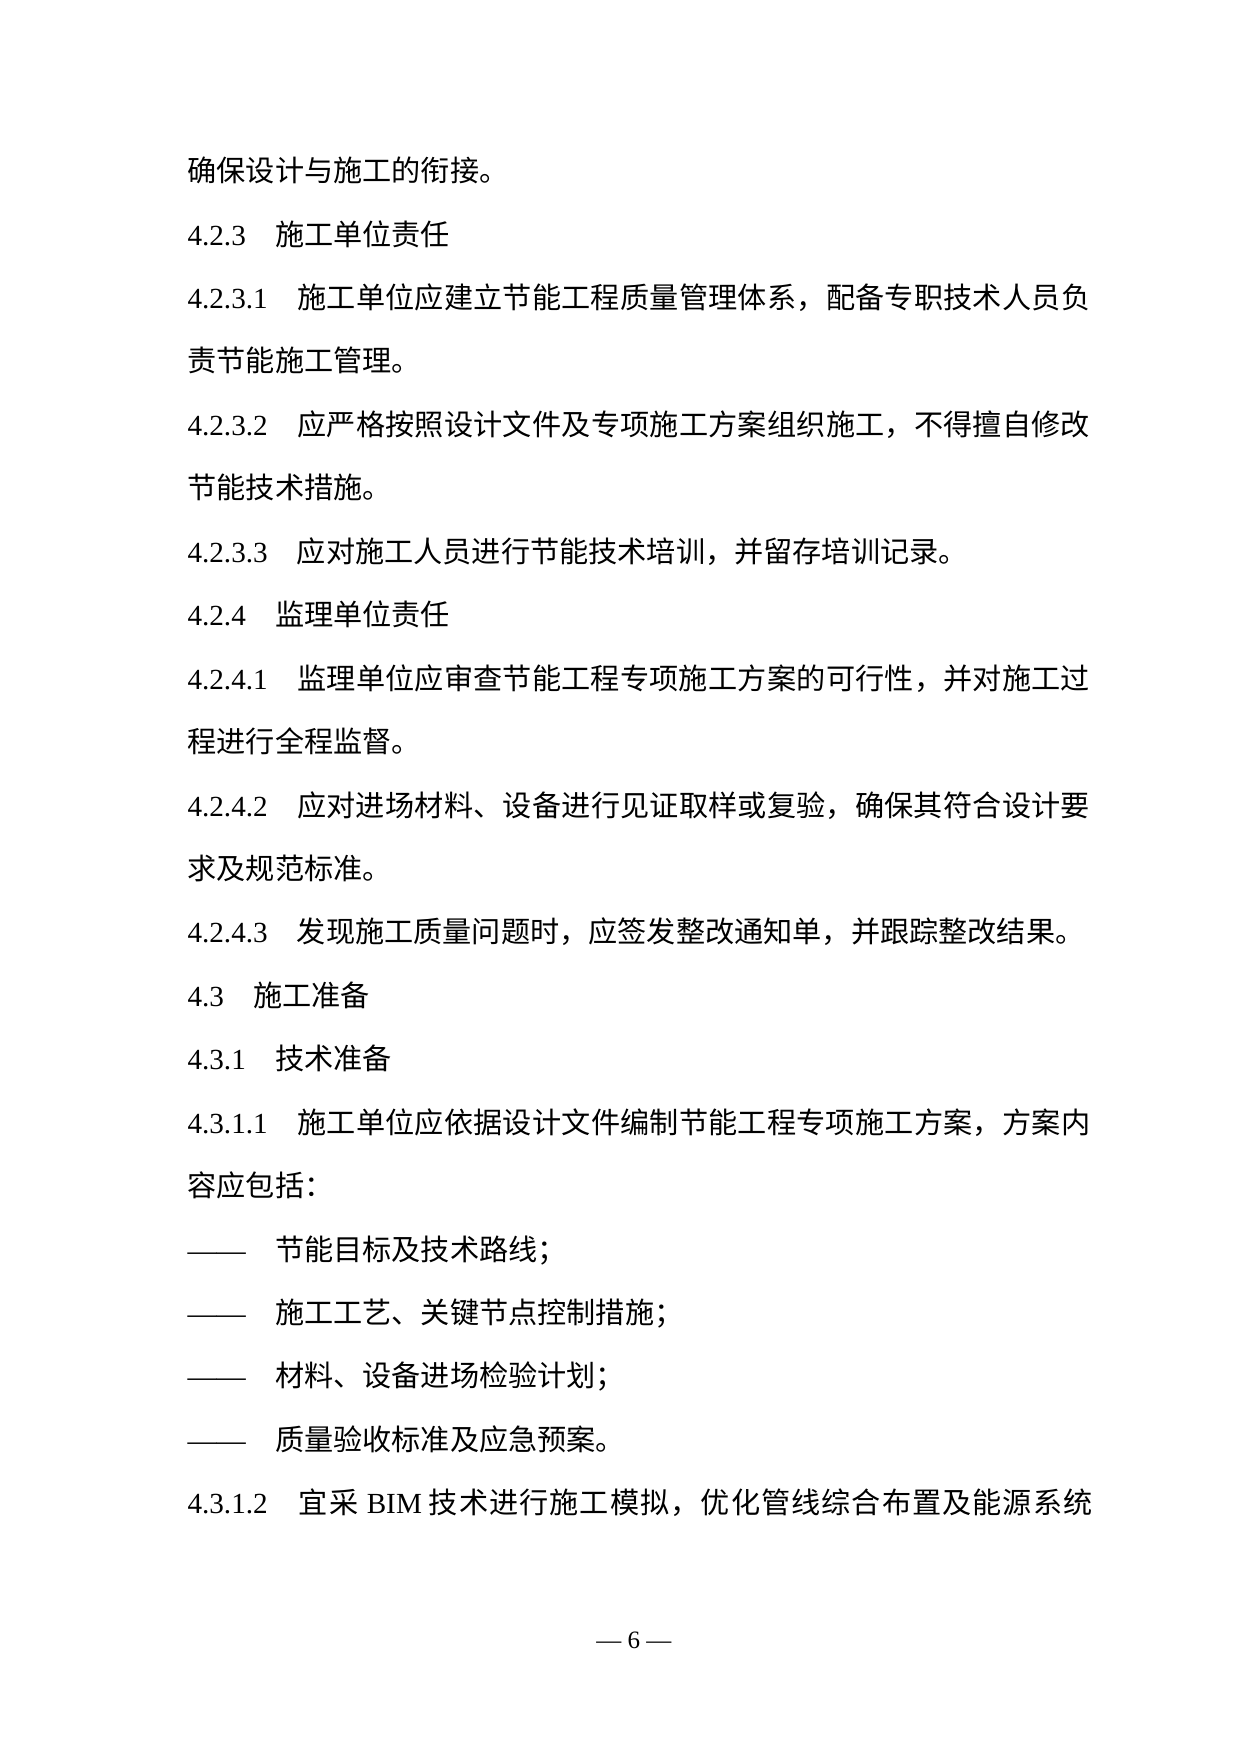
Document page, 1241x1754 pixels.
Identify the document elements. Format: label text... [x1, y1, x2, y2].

text 4.2.3.3 应对施工人员进行节能技术培训，并留存培训记录。 [187, 528, 1092, 571]
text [187, 1480, 1092, 1522]
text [187, 148, 1092, 190]
text 4.2.4.3 发现施工质量问题时，应签发整改通知单，并跟踪整改结果。 [187, 909, 1092, 951]
text 4.2.3.1 施工单位应建立节能工程质量管理体系，配备专职技术人员负责节能施工管理。 [187, 274, 1092, 380]
text 4.3.1 技术准备 [187, 1036, 1092, 1078]
text 4.2.4.2 应对进场材料、设备进行见证取样或复验，确保其符合设计要求及规范标准。 [187, 782, 1092, 888]
text —— 施工工艺、关键节点控制措施； [187, 1289, 1092, 1332]
text 4.3 施工准备 [187, 972, 1092, 1015]
text —— 材料、设备进场检验计划； [187, 1353, 1092, 1395]
text 4.2.3.2 应严格按照设计文件及专项施工方案组织施工，不得擅自修改节能技术措施。 [187, 401, 1092, 507]
text 4.2.3 施工单位责任 [187, 211, 1092, 253]
text 4.2.4.1 监理单位应审查节能工程专项施工方案的可行性，并对施工过程进行全程监督。 [187, 655, 1092, 761]
text 4.3.1.1 施工单位应依据设计文件编制节能工程专项施工方案，方案内容应包括： [187, 1099, 1092, 1205]
text —— 节能目标及技术路线； [187, 1226, 1092, 1268]
text 4.2.4 监理单位责任 [187, 592, 1092, 634]
text —— 质量验收标准及应急预案。 [187, 1416, 1092, 1459]
